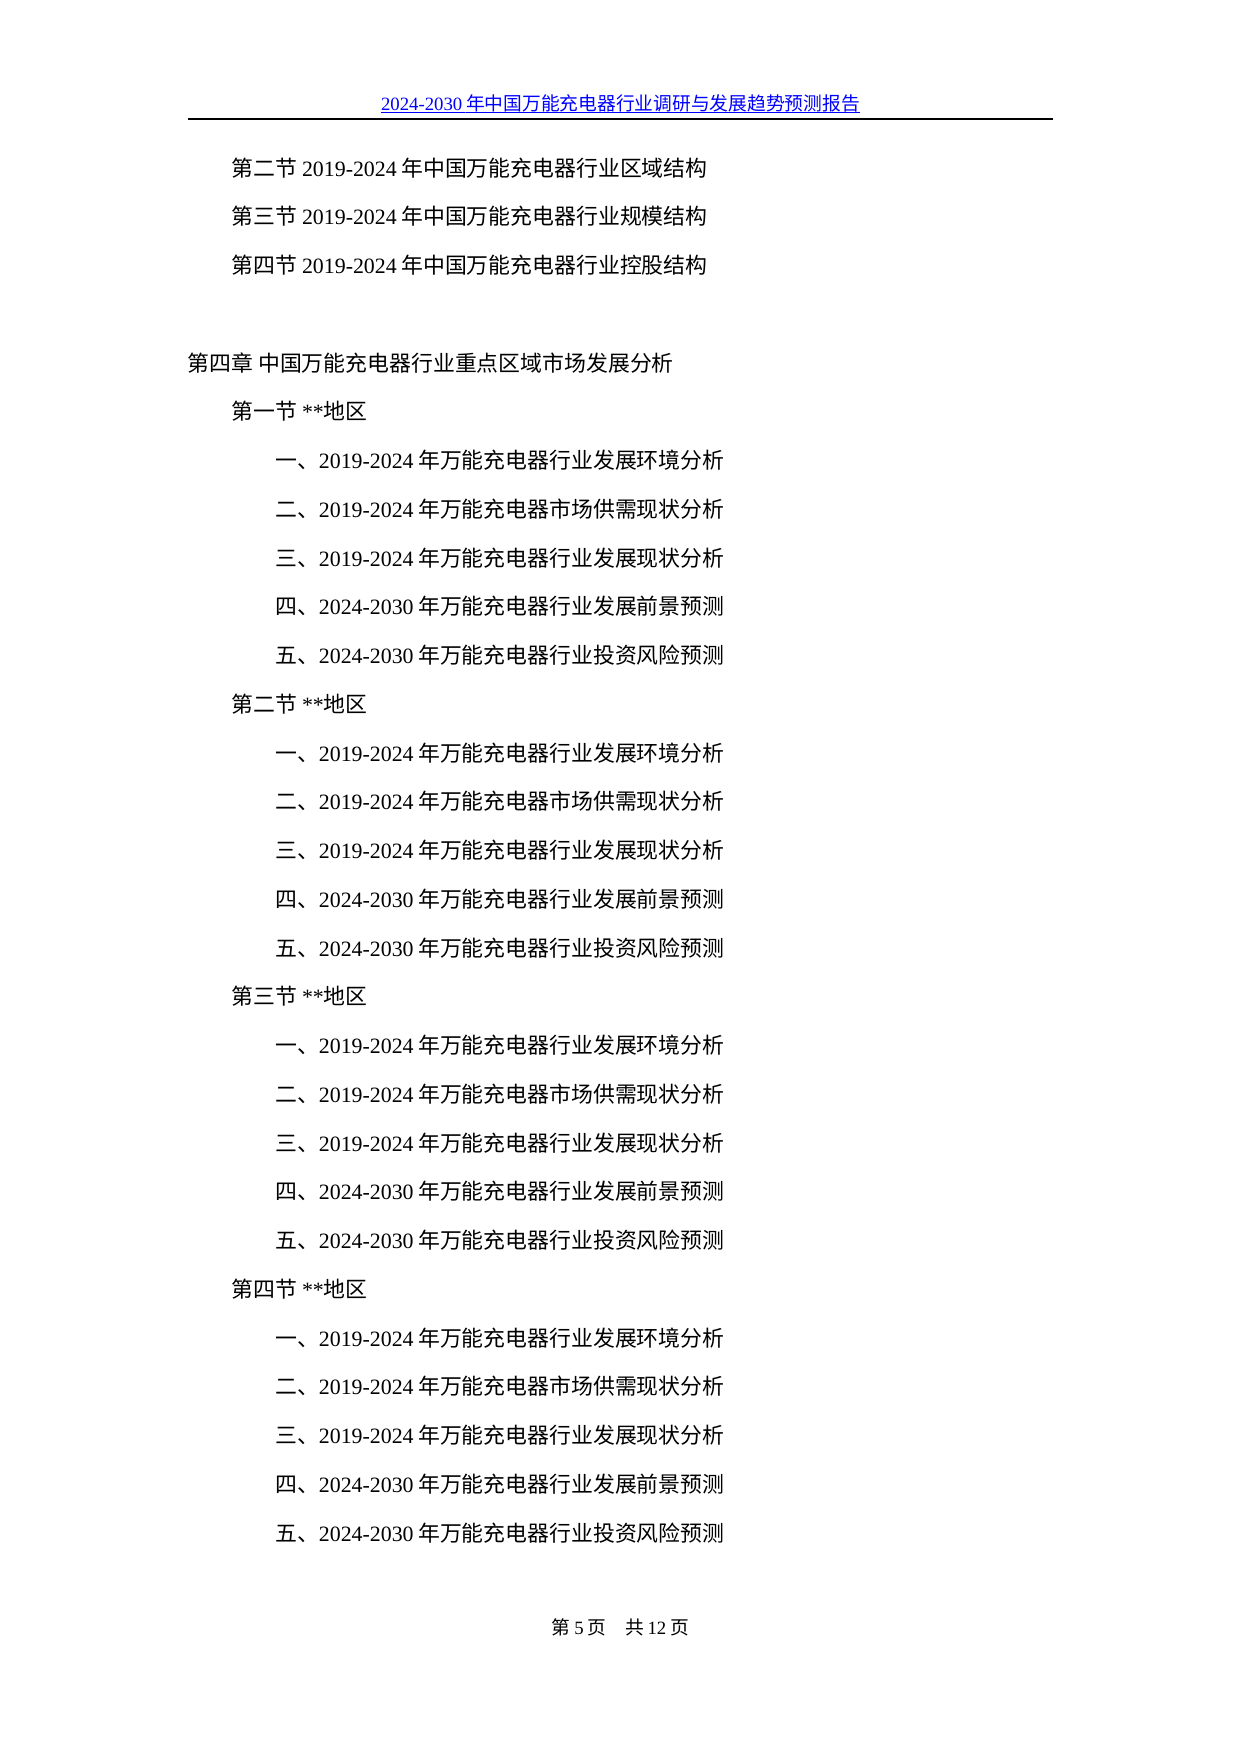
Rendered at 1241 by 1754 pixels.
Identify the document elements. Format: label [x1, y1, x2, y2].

text [187, 150, 1053, 1548]
